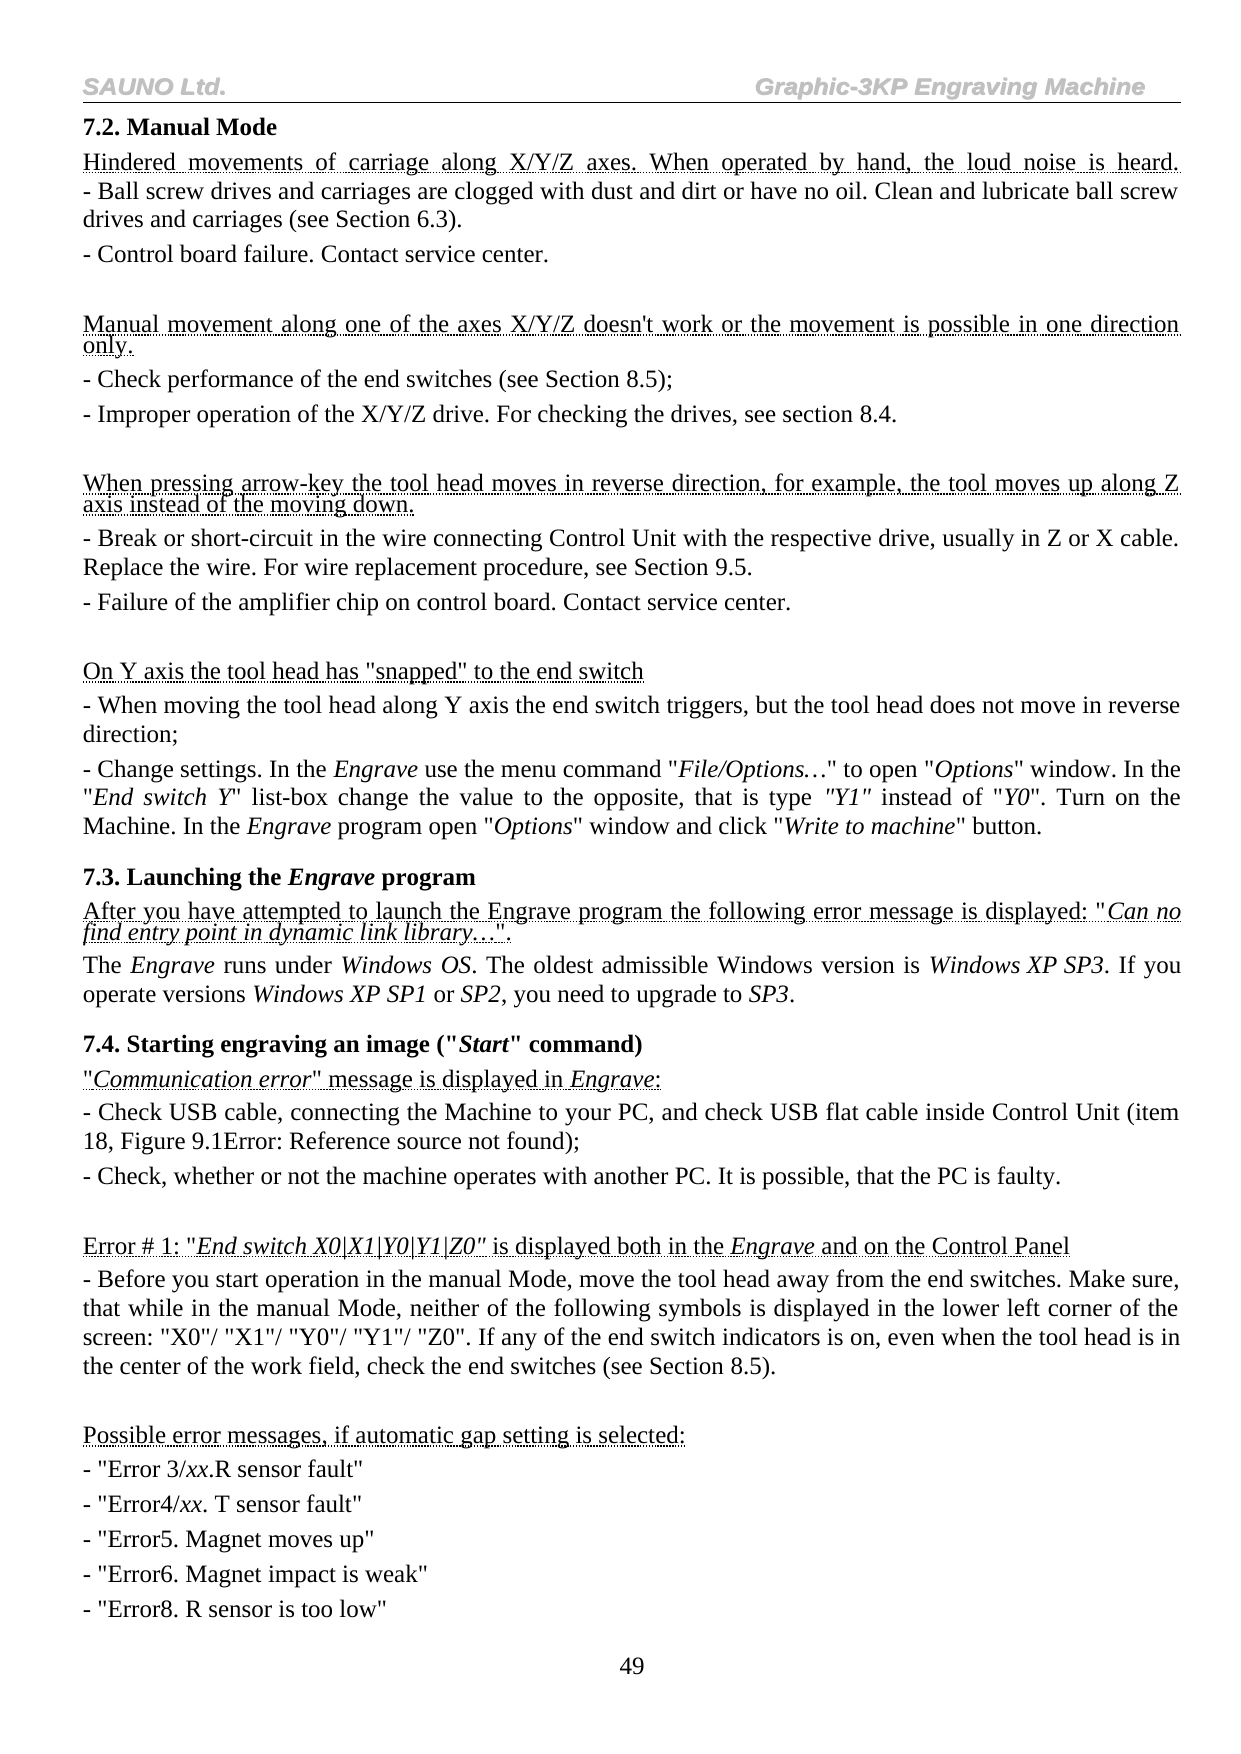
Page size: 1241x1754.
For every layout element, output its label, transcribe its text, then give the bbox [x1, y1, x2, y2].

subtitle Error # 1: "End switch X0|X1|Y0|Y1|Z0" is displayed both in the Engrave and on the Control Panel [447, 1237, 1181, 1258]
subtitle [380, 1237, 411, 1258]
subtitle On Y axis the tool head has "snapped" to the end switch [83, 663, 1181, 684]
text - "Error8. R sensor is too low" [83, 1594, 1181, 1623]
subtitle After you have attempted to launch the Engrave program the following error message is displayed: "Can no find entry point in dynamic link library…". [83, 902, 1181, 944]
subtitle "Communication error" message is displayed in Engrave: [83, 1070, 1181, 1091]
text - Control board failure. Contact service center. [83, 239, 1181, 268]
text - "Error 3/xx.R sensor fault" [83, 1454, 1181, 1483]
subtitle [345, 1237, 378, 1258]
text - "Error5. Magnet moves up" [83, 1524, 1181, 1553]
text - Failure of the amplifier chip on control board. Contact service center. [83, 587, 1181, 615]
text - Improper operation of the X/Y/Z drive. For checking the drives, see section 8.4. [83, 399, 1181, 427]
subtitle Starting engraving an image ("Start" command) [83, 1033, 1181, 1058]
text - When moving the tool head along Y axis the end switch triggers, but the tool head does not move in reverse direction; [83, 690, 1181, 747]
text - Before you start operation in the manual Mode, move the tool head away from the end switches. Make sure, that while in the manual Mode, neither of the following symbols is displayed in the lower left corner of the screen: "X0"/ "X1"/ "Y0"/ "Y1"/ "Z0". If any of the end switch indicators is on, even when the tool head is in the center of the work field, check the end switches (see Section 8.5). [83, 1264, 1181, 1379]
subtitle Launching the Engrave program [83, 865, 1181, 890]
text - "Error4/xx. T sensor fault" [83, 1489, 1181, 1518]
subtitle Manual Mode [83, 116, 1181, 141]
text The Engrave runs under Windows OS. The oldest admissible Windows version is Windows XP SP3. If you operate versions Windows XP SP1 or SP2, you need to upgrade to SP3. [83, 950, 1181, 1008]
subtitle Manual movement along one of the axes X/Y/Z doesn't work or the movement is possible in one direction only. [83, 316, 1181, 357]
text - Break or short-circuit in the wire connecting Control Unit with the respective drive, usually in Z or X cable. Replace the wire. For wire replacement procedure, see Section 9.5. [83, 523, 1181, 580]
text - "Error6. Magnet impact is weak" [83, 1559, 1181, 1588]
text - Check performance of the end switches (see Section 8.5); [83, 364, 1181, 392]
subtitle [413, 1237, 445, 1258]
text Hindered movements of carriage along X/Y/Z axes. When operated by hand, the loud noise is heard. - Ball screw drives and carriages are clogged with dust and dirt or have no oil. Clean and lubricate ball screw drives and carriages (see Section 6.3). [83, 147, 1181, 233]
text - Check, whether or not the machine operates with another PC. It is possible, that the PC is faulty. [83, 1161, 1181, 1190]
subtitle Possible error messages, if automatic gap setting is selected: [83, 1427, 1181, 1448]
subtitle When pressing arrow-key the tool head moves in reverse direction, for example, the tool moves up along Z axis instead of the moving down. [83, 475, 1181, 517]
text - Change settings. In the Engrave use the menu command "File/Options…" to open "Options" window. In the "End switch Y" list-box change the value to the opposite, that is type "Y1" instead of "Y0". Turn on the Machine. In the Engrave program open "Options" window and click "Write to machine" button. [83, 754, 1181, 840]
